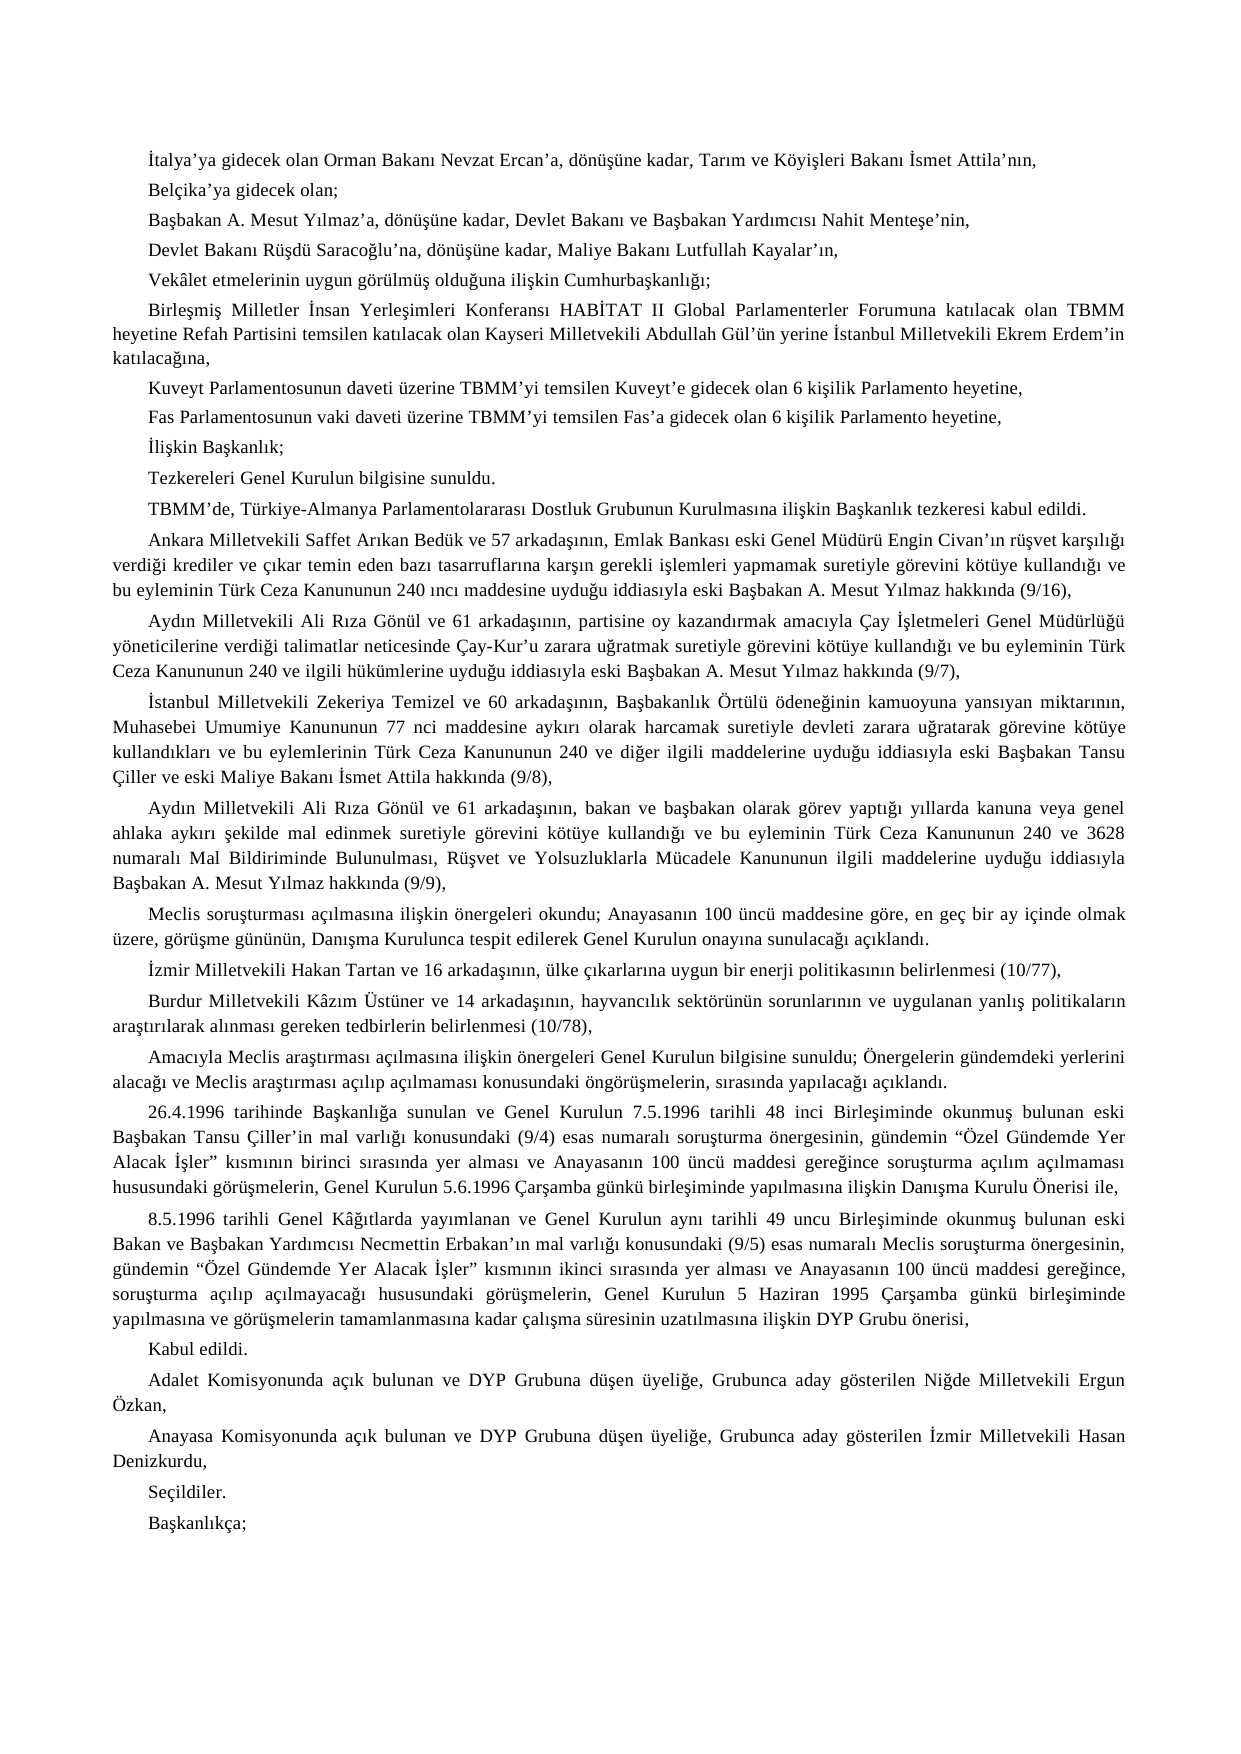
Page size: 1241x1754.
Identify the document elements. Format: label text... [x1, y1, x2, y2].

text Adalet Komisyonunda açık bulunan ve DYP Grubuna düşen üyeliğe, Grubunca aday gösterilen Niğde Milletvekili Ergun Özkan, [112, 1367, 1128, 1417]
text Tezkereleri Genel Kurulun bilgisine sunuldu. [112, 464, 1128, 489]
text Fas Parlamentosunun vaki daveti üzerine TBMM’yi temsilen Fas’a gidecek olan 6 kişilik Parlamento heyetine, [112, 405, 1128, 429]
text Başbakan A. Mesut Yılmaz’a, dönüşüne kadar, Devlet Bakanı ve Başbakan Yardımcısı Nahit Menteşe’nin, [112, 207, 1128, 231]
text 8.5.1996 tarihli Genel Kâğıtlarda yayımlanan ve Genel Kurulun aynı tarihli 49 uncu Birleşiminde okunmuş bulunan eski Bakan ve Başbakan Yardımcısı Necmettin Erbakan’ın mal varlığı konusundaki (9/5) esas numaralı Meclis soruşturma önergesinin, gündemin “Özel Gündemde Yer Alacak İşler” kısmının ikinci sırasında yer alması ve Anayasanın 100 üncü maddesi gereğince, soruşturma açılıp açılmayacağı hususundaki görüşmelerin, Genel Kurulun 5 Haziran 1995 Çarşamba günkü birleşiminde yapılmasına ve görüşmelerin tamamlanmasına kadar çalışma süresinin uzatılmasına ilişkin DYP Grubu önerisi, [112, 1205, 1128, 1330]
text İstanbul Milletvekili Zekeriya Temizel ve 60 arkadaşının, Başbakanlık Örtülü ödeneğinin kamuoyuna yansıyan miktarının, Muhasebei Umumiye Kanununun 77 nci maddesine aykırı olarak harcamak suretiyle devleti zarara uğratarak görevine kötüye kullandıkları ve bu eylemlerinin Türk Ceza Kanununun 240 ve diğer ilgili maddelerine uyduğu iddiasıyla eski Başbakan Tansu Çiller ve eski Maliye Bakanı İsmet Attila hakkında (9/8), [112, 688, 1128, 788]
text Belçika’ya gidecek olan; [112, 177, 1128, 201]
text Aydın Milletvekili Ali Rıza Gönül ve 61 arkadaşının, partisine oy kazandırmak amacıyla Çay İşletmeleri Genel Müdürlüğü yöneticilerine verdiği talimatlar neticesinde Çay-Kur’u zarara uğratmak suretiyle görevini kötüye kullandığı ve bu eyleminin Türk Ceza Kanununun 240 ve ilgili hükümlerine uyduğu iddiasıyla eski Başbakan A. Mesut Yılmaz hakkında (9/7), [112, 607, 1128, 682]
text TBMM’de, Türkiye-Almanya Parlamentolararası Dostluk Grubunun Kurulmasına ilişkin Başkanlık tezkeresi kabul edildi. [112, 496, 1128, 521]
text Burdur Milletvekili Kâzım Üstüner ve 14 arkadaşının, hayvancılık sektörünün sorunlarının ve uygulanan yanlış politikaların araştırılarak alınması gereken tedbirlerin belirlenmesi (10/78), [112, 987, 1128, 1037]
text Meclis soruşturması açılmasına ilişkin önergeleri okundu; Anayasanın 100 üncü maddesine göre, en geç bir ay içinde olmak üzere, görüşme gününün, Danışma Kurulunca tespit edilerek Genel Kurulun onayına sunulacağı açıklandı. [112, 900, 1128, 950]
text Vekâlet etmelerinin uygun görülmüş olduğuna ilişkin Cumhurbaşkanlığı; [112, 267, 1128, 291]
text İzmir Milletvekili Hakan Tartan ve 16 arkadaşının, ülke çıkarlarına uygun bir enerji politikasının belirlenmesi (10/77), [112, 956, 1128, 981]
text Başkanlıkça; [112, 1509, 1128, 1534]
text 26.4.1996 tarihinde Başkanlığa sunulan ve Genel Kurulun 7.5.1996 tarihli 48 inci Birleşiminde okunmuş bulunan eski Başbakan Tansu Çiller’in mal varlığı konusundaki (9/4) esas numaralı soruşturma önergesinin, gündemin “Özel Gündemde Yer Alacak İşler” kısmının birinci sırasında yer alması ve Anayasanın 100 üncü maddesi gereğince soruşturma açılım açılmaması hususundaki görüşmelerin, Genel Kurulun 5.6.1996 Çarşamba günkü birleşiminde yapılmasına ilişkin Danışma Kurulu Önerisi ile, [112, 1099, 1128, 1199]
text Kuveyt Parlamentosunun daveti üzerine TBMM’yi temsilen Kuveyt’e gidecek olan 6 kişilik Parlamento heyetine, [112, 375, 1128, 399]
text Anayasa Komisyonunda açık bulunan ve DYP Grubuna düşen üyeliğe, Grubunca aday gösterilen İzmir Milletvekili Hasan Denizkurdu, [112, 1423, 1128, 1473]
text Amacıyla Meclis araştırması açılmasına ilişkin önergeleri Genel Kurulun bilgisine sunuldu; Önergelerin gündemdeki yerlerini alacağı ve Meclis araştırması açılıp açılmaması konusundaki öngörüşmelerin, sırasında yapılacağı açıklandı. [112, 1043, 1128, 1093]
text Aydın Milletvekili Ali Rıza Gönül ve 61 arkadaşının, bakan ve başbakan olarak görev yaptığı yıllarda kanuna veya genel ahlaka aykırı şekilde mal edinmek suretiyle görevini kötüye kullandığı ve bu eyleminin Türk Ceza Kanununun 240 ve 3628 numaralı Mal Bildiriminde Bulunulması, Rüşvet ve Yolsuzluklarla Mücadele Kanununun ilgili maddelerine uyduğu iddiasıyla Başbakan A. Mesut Yılmaz hakkında (9/9), [112, 794, 1128, 894]
text Seçildiler. [112, 1479, 1128, 1504]
text İtalya’ya gidecek olan Orman Bakanı Nevzat Ercan’a, dönüşüne kadar, Tarım ve Köyişleri Bakanı İsmet Attila’nın, [112, 148, 1128, 172]
text İlişkin Başkanlık; [112, 435, 1128, 459]
text Devlet Bakanı Rüşdü Saracoğlu’na, dönüşüne kadar, Maliye Bakanı Lutfullah Kayalar’ın, [112, 237, 1128, 261]
text Kabul edildi. [112, 1336, 1128, 1361]
text Ankara Milletvekili Saffet Arıkan Bedük ve 57 arkadaşının, Emlak Bankası eski Genel Müdürü Engin Civan’ın rüşvet karşılığı verdiği krediler ve çıkar temin eden bazı tasarruflarına karşın gerekli işlemleri yapmamak suretiyle görevini kötüye kullandığı ve bu eyleminin Türk Ceza Kanununun 240 ıncı maddesine uyduğu iddiasıyla eski Başbakan A. Mesut Yılmaz hakkında (9/16), [112, 526, 1128, 601]
text Birleşmiş Milletler İnsan Yerleşimleri Konferansı HABİTAT II Global Parlamenterler Forumuna katılacak olan TBMM heyetine Refah Partisini temsilen katılacak olan Kayseri Milletvekili Abdullah Gül’ün yerine İstanbul Milletvekili Ekrem Erdem’in katılacağına, [112, 297, 1128, 369]
